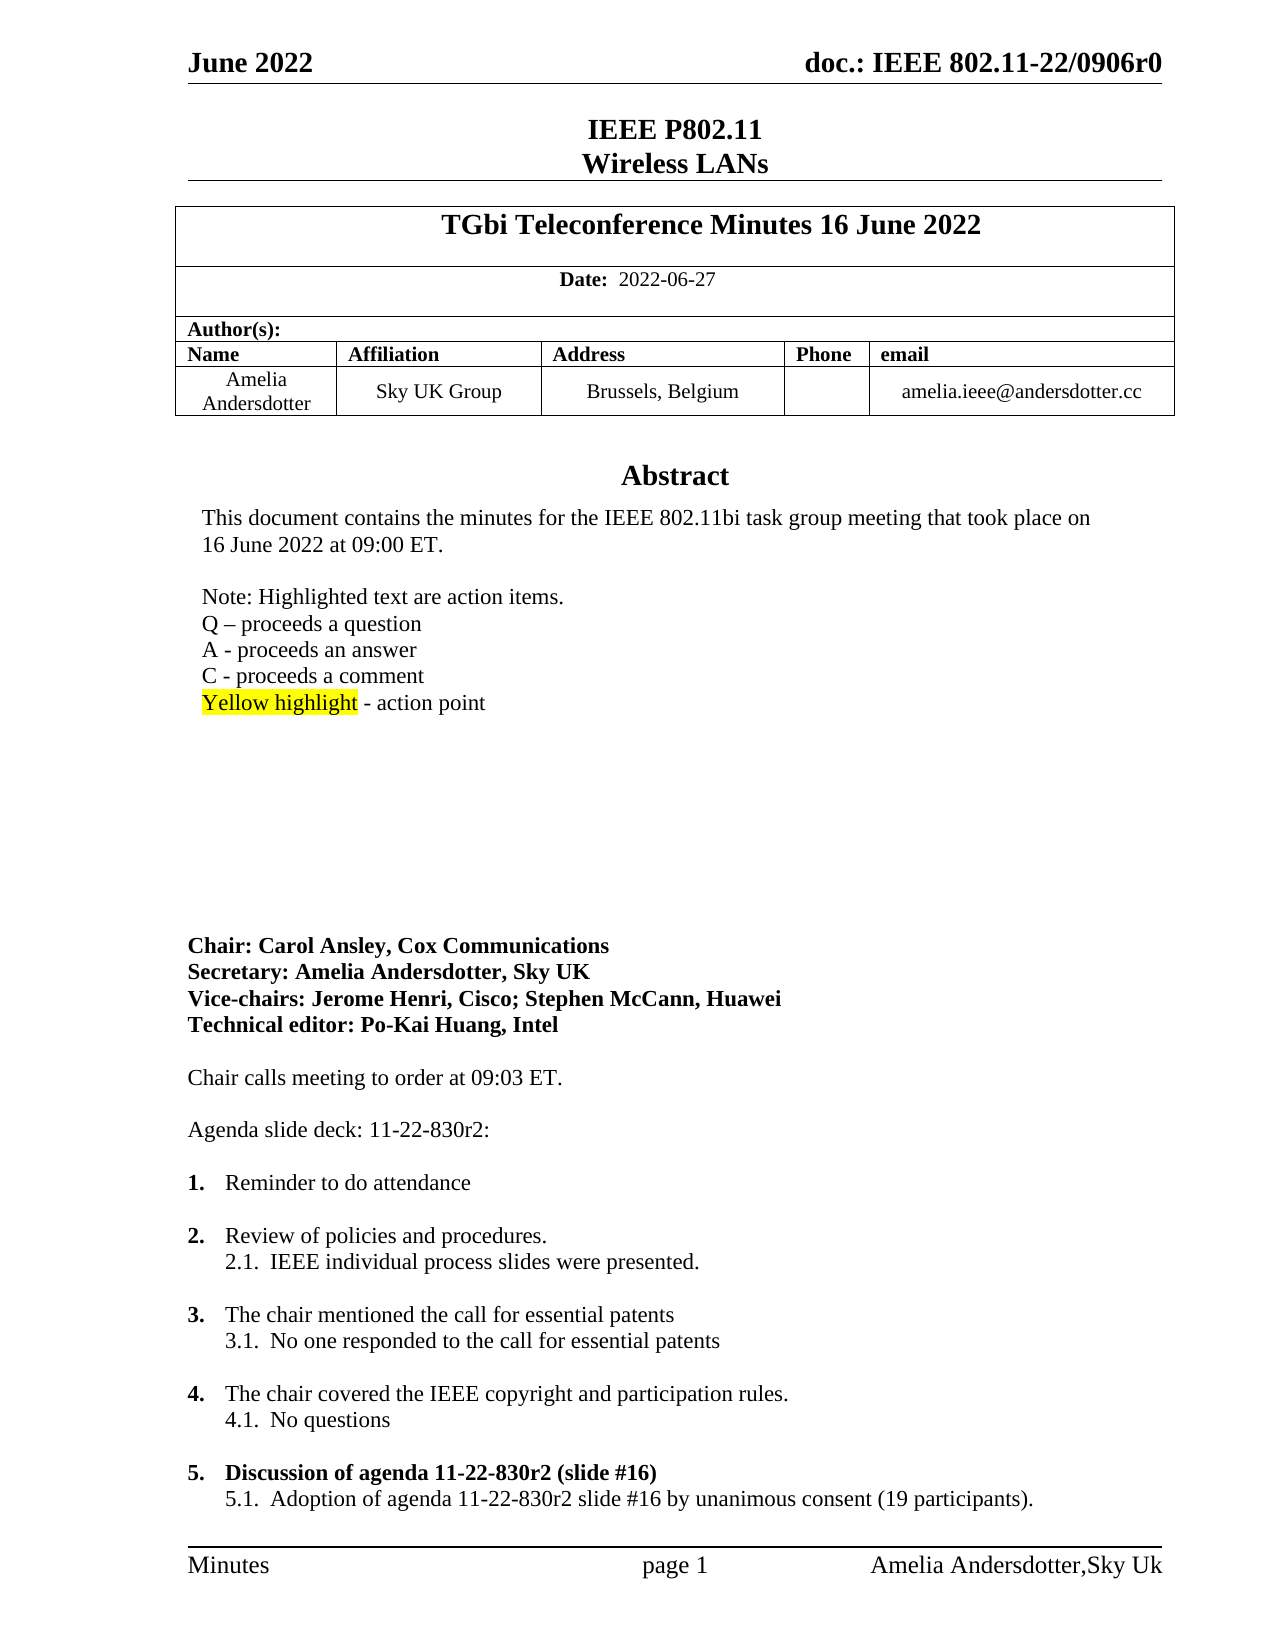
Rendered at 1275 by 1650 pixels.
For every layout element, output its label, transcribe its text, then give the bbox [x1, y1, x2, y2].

table_cell Affiliation [337, 342, 541, 366]
list Adoption of agenda 11-22-830r2 slide #16 by unanimous consent (19 participants). [225, 1485, 1162, 1512]
table_header TGbi Teleconference Minutes 16 June 2022 [176, 207, 1174, 266]
list The chair covered the IEEE copyright and participation rules. [187, 1380, 1162, 1406]
table_cell Brussels, Belgium [542, 367, 784, 415]
table_cell Phone [785, 342, 869, 366]
table_cell amelia.ieee@andersdotter.cc [870, 367, 1174, 415]
list No one responded to the call for essential patents [225, 1327, 1162, 1353]
table_cell Address [542, 342, 784, 366]
list Review of policies and procedures. [187, 1222, 1162, 1248]
list Discussion of agenda 11-22-830r2 (slide #16) [187, 1459, 1162, 1485]
text Agenda slide deck: 11-22-830r2: [187, 1116, 1162, 1143]
text Chair: Carol Ansley, Cox Communications [187, 920, 1162, 958]
text Chair calls meeting to order at 09:03 ET. [187, 1064, 1162, 1090]
table_cell Author(s): [176, 317, 1174, 341]
list The chair mentioned the call for essential patents [187, 1301, 1162, 1327]
table_cell Amelia Andersdotter [176, 367, 336, 415]
table_cell Sky UK Group [337, 367, 541, 415]
text Technical editor: Po-Kai Huang, Intel [187, 1011, 1162, 1037]
table_cell [785, 367, 869, 415]
table_cell email [870, 342, 1174, 366]
text Vice-chairs: Jerome Henri, Cisco; Stephen McCann, Huawei [187, 984, 1162, 1011]
text Secretary: Amelia Andersdotter, Sky UK [187, 958, 1162, 984]
list Reminder to do attendance [187, 1169, 1162, 1195]
list No questions [225, 1406, 1162, 1433]
table_cell Name [176, 342, 336, 366]
list IEEE individual process slides were presented. [225, 1248, 1162, 1274]
table_cell Date: 2022-06-27 [176, 267, 1174, 316]
text IEEE P802.11 Wireless LANs [187, 112, 1162, 181]
